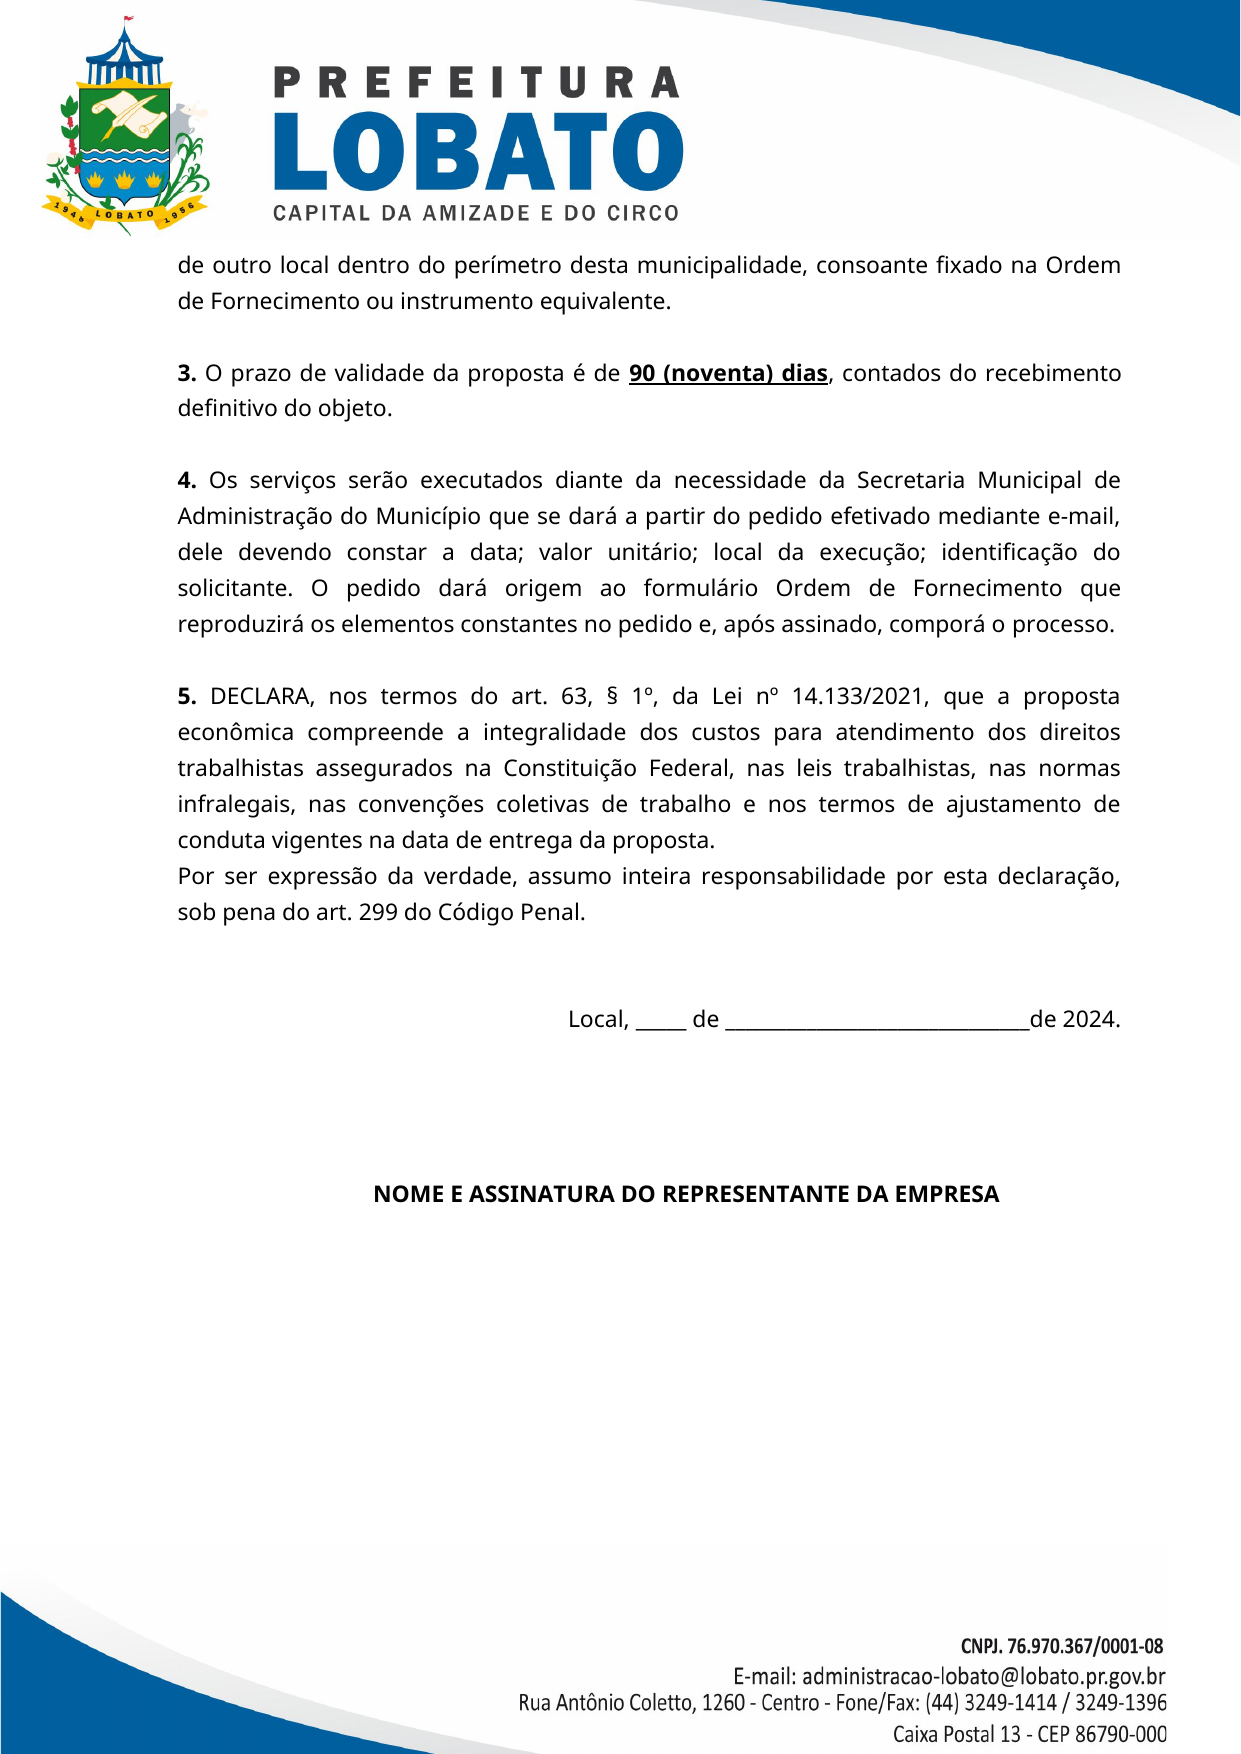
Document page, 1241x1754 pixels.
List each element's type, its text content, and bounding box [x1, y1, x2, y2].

list 3. O prazo de validade da proposta é de 90 (noventa) dias, contados do recebimento definitivo do objeto. [177, 356, 1122, 424]
list 4. Os serviços serão executados diante da necessidade da Secretaria Municipal de Administração do Município que se dará a partir do pedido efetivado mediante e-mail, dele devendo constar a data; valor unitário; local da execução; identificação do solicitante. O pedido dará origem ao formulário Ordem de Fornecimento que reproduzirá os elementos constantes no pedido e, após assinado, comporá o processo. [177, 464, 1122, 639]
text Local, _____ de ______________________________de 2024. [177, 1003, 1122, 1034]
picture [0, 1545, 1167, 1754]
picture [41, 0, 1241, 239]
text NOME E assinatura DO REPRESENTANTE DA EMPRESA [177, 1178, 1122, 1209]
text 5. DECLARA, nos termos do art. 63, § 1º, da Lei nº 14.133/2021, que a proposta econômica compreende a integralidade dos custos para atendimento dos direitos trabalhistas assegurados na Constituição Federal, nas leis trabalhistas, nas normas infralegais, nas convenções coletivas de trabalho e nos termos de ajustamento de conduta vigentes na data de entrega da proposta. [177, 680, 1122, 855]
text Por ser expressão da verdade, assumo inteira responsabilidade por esta declaração, sob pena do art. 299 do Código Penal. [177, 859, 1122, 927]
